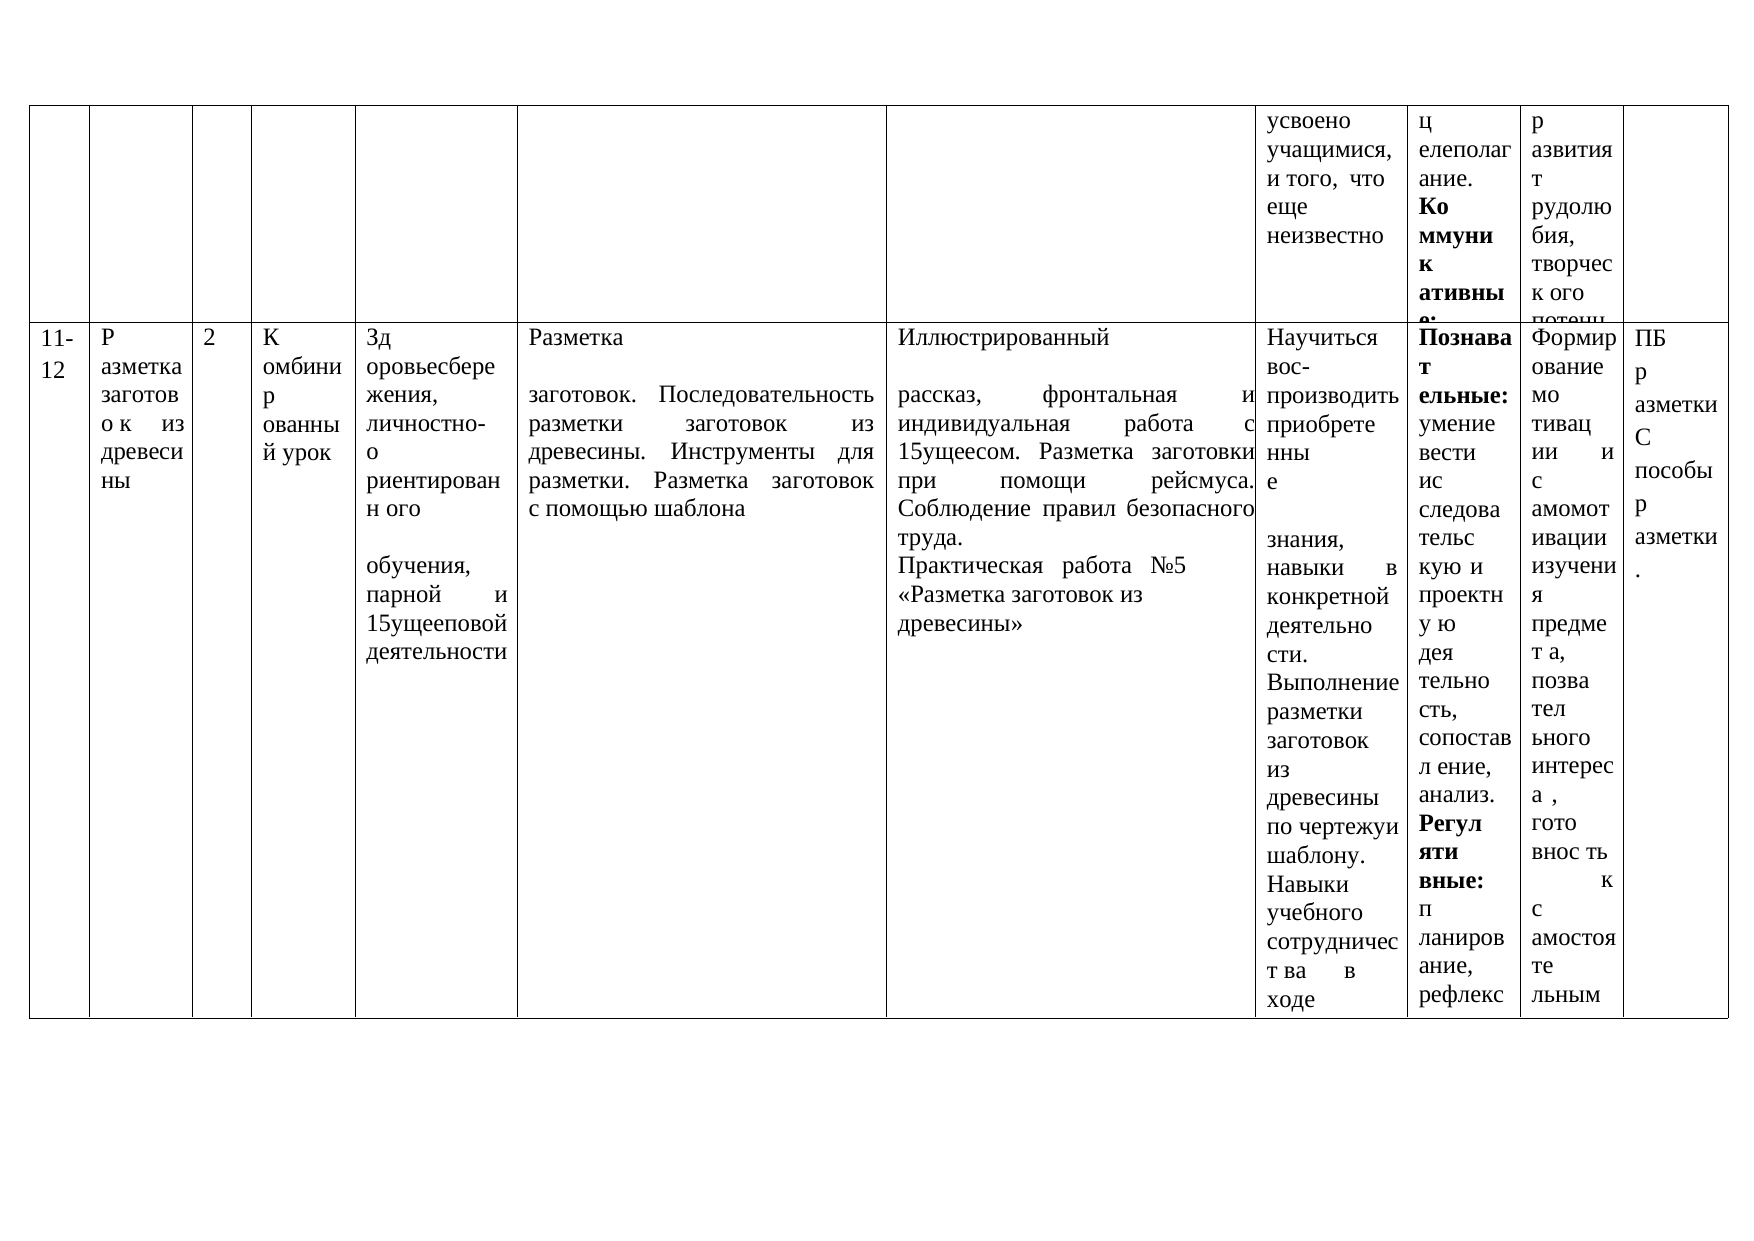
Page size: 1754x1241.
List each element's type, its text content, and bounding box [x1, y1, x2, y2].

table_header усвоено учащимися, и того, что еще неизвестно [1256, 106, 1407, 322]
table_header [1624, 106, 1728, 322]
table_header [90, 106, 192, 322]
table_cell Научиться вос-производить приобретенны е знания, навыки в конкретной деятельности. Выполнение разметки заготовок из древесины по чертежу и шаблону. Навыки учебного сотрудничест ва в ходе индивидуаль-ной и групповой работы. Выполнение правил безопасного труда [1256, 323, 1407, 1017]
table_cell Познават ельные: умение вести исследова тельскую и проектну ю деятельно сть, сопоставл ение, анализ. Регуляти вные: планиров ание, рефлекси я, целеполаг ание. Коммуни кативны е: диалог сотрудни чества, инициати вы. [1408, 323, 1520, 1017]
table_cell 2 [193, 323, 251, 1017]
table_header [252, 106, 355, 322]
table_header [887, 106, 1255, 322]
table_header [518, 106, 886, 322]
table_header развития трудолю бия, творческ ого потенци ала. [1521, 106, 1623, 322]
table_cell Здоровьесбере жения, личностно-ориентированн ого обучения, парной и 15ущееповой деятельности [356, 323, 517, 1017]
table_cell Разметка заготово к из древеси ны [90, 323, 192, 1017]
table_header [356, 106, 517, 322]
table_cell Формир ование мотивац ии и самомот ивации изучени я предмет а, позвател ьного интереса , готовнос ть к самостоя тельным действия м, развития трудолю бия, творческ ого потенци ала. [1521, 323, 1623, 1017]
table_cell 11-12 [30, 323, 89, 1017]
table_header целеполаг ание. Коммуни кативны е: диалог сотрудни чества, инициати вы. [1408, 106, 1520, 322]
table_cell Иллюстрированный рассказ, фронтальная и индивидуальная работа с 15ущеесом. Разметка заготовки при помощи рейсмуса. Соблюдение правил безопасного труда. Практическая работа №5 «Разметка заготовок из древесины» [887, 323, 1255, 1017]
table_header [30, 106, 89, 322]
table_cell Разметка заготовок. Последовательность разметки заготовок из древесины. Инструменты для разметки. Разметка заготовок с помощью шаблона [518, 323, 886, 1017]
table_cell ПБ разметки Способы разметки . [1624, 323, 1728, 1017]
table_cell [252, 323, 355, 1017]
table_header [193, 106, 251, 322]
